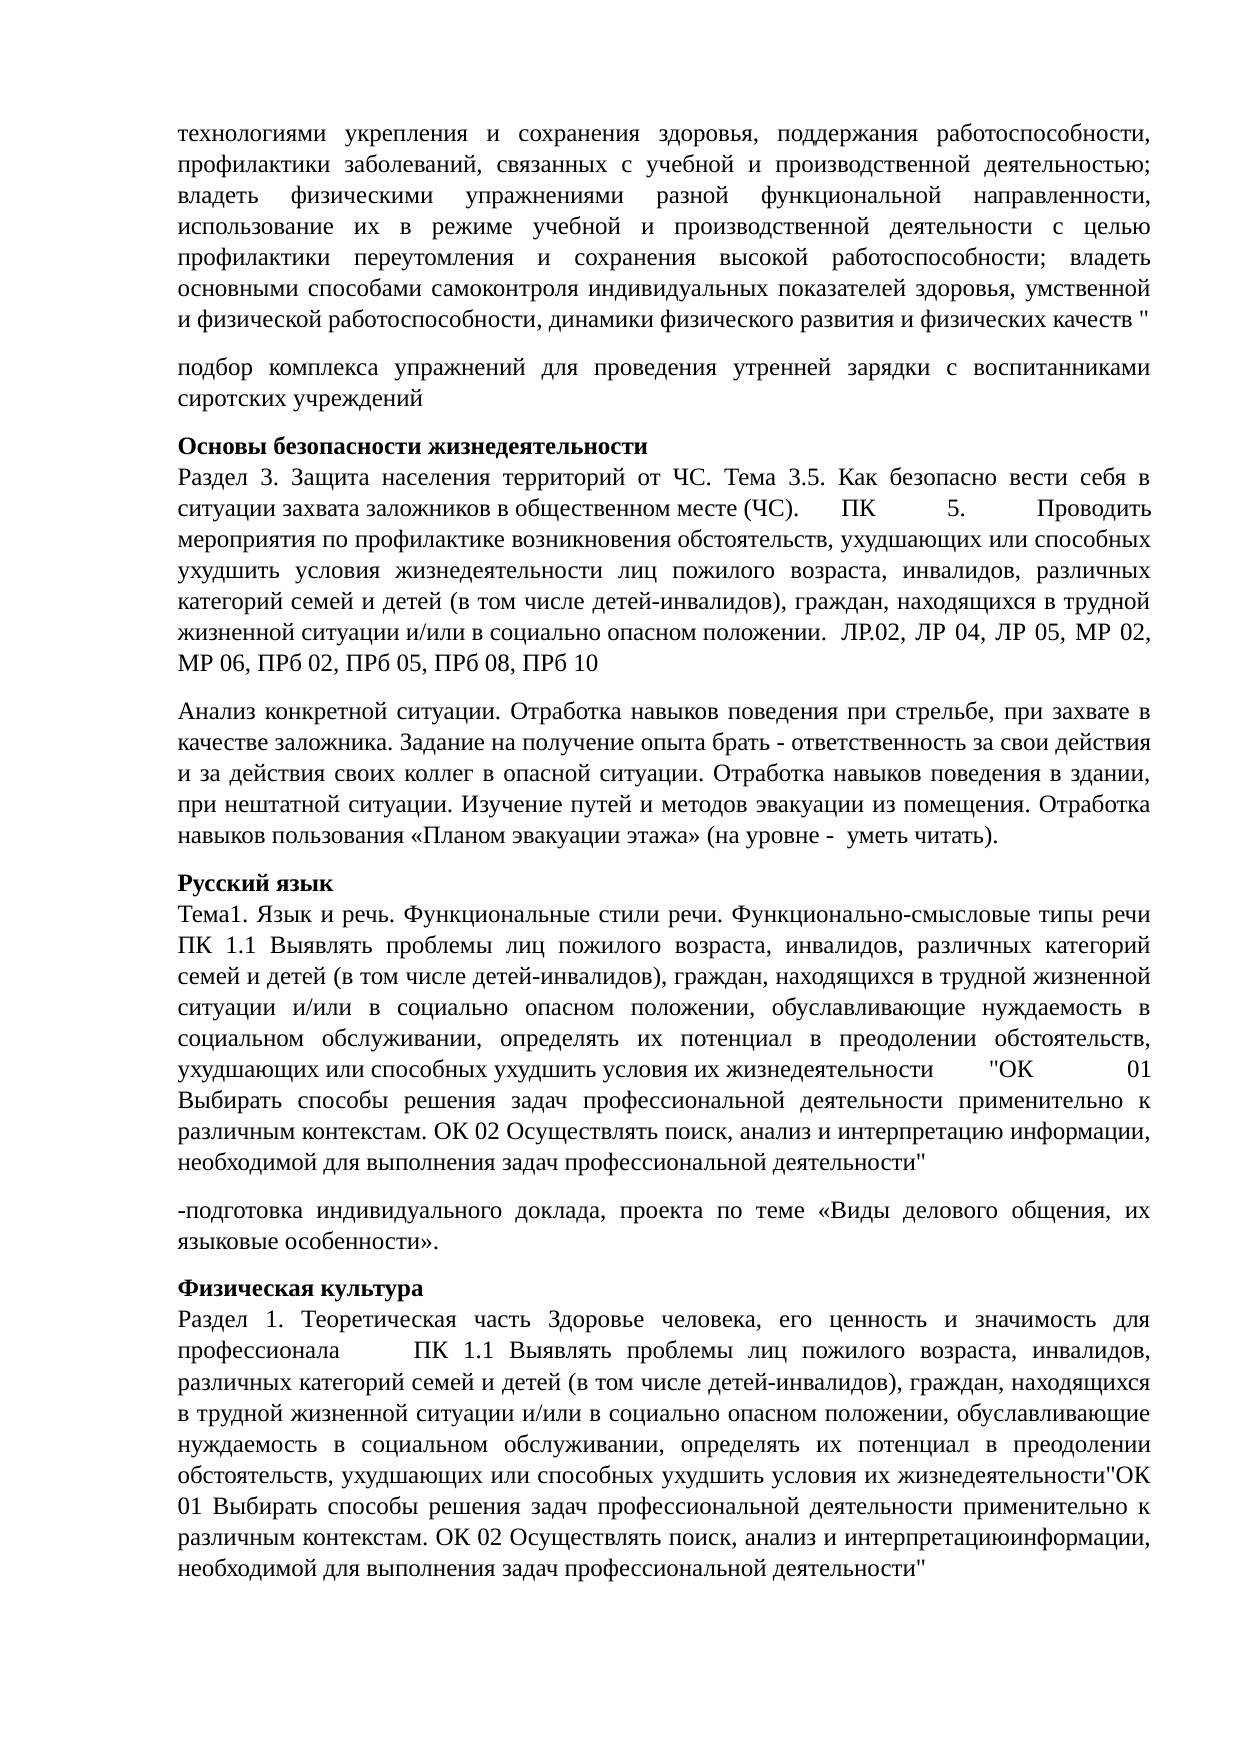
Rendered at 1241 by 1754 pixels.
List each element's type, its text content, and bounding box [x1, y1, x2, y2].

subtitle Физическая культура [177, 1273, 1152, 1302]
text Тема1. Язык и речь. Функциональные стили речи. Функционально-смысловые типы речи ПК 1.1 Выявлять проблемы лиц пожилого возраста, инвалидов, различных категорий семей и детей (в том числе детей-инвалидов), граждан, находящихся в трудной жизненной ситуации и/или в социально опасном положении, обуславливающие нуждаемость в социальном обслуживании, определять их потенциал в преодолении обстоятельств, ухудшающих или способных ухудшить условия их жизнедеятельности "ОК 01 Выбирать способы решения задач профессиональной деятельности применительно к различным контекстам. ОК 02 Осуществлять поиск, анализ и интерпретацию информации, необходимой для выполнения задач профессиональной деятельности" [177, 899, 1152, 1176]
subtitle Основы безопасности жизнедеятельности [177, 431, 1152, 459]
subtitle Русский язык [177, 868, 1152, 896]
text Анализ конкретной ситуации. Отработка навыков поведения при стрельбе, при захвате в качестве заложника. Задание на получение опыта брать - ответственность за свои действия и за действия своих коллег в опасной ситуации. Отработка навыков поведения в здании, при нештатной ситуации. Изучение путей и методов эвакуации из помещения. Отработка навыков пользования «Планом эвакуации этажа» (на уровне - уметь читать). [177, 696, 1152, 849]
text -подготовка индивидуального доклада, проекта по теме «Виды делового общения, их языковые особенности». [177, 1195, 1152, 1254]
text подбор комплекса упражнений для проведения утренней зарядки с воспитанниками сиротских учреждений [177, 352, 1152, 412]
text Раздел 1. Теоретическая часть Здоровье человека, его ценность и значимость для профессионала ПК 1.1 Выявлять проблемы лиц пожилого возраста, инвалидов, различных категорий семей и детей (в том числе детей-инвалидов), граждан, находящихся в трудной жизненной ситуации и/или в социально опасном положении, обуславливающие нуждаемость в социальном обслуживании, определять их потенциал в преодолении обстоятельств, ухудшающих или способных ухудшить условия их жизнедеятельности"ОК 01 Выбирать способы решения задач профессиональной деятельности применительно к различным контекстам. ОК 02 Осуществлять поиск, анализ и интерпретациюинформации, необходимой для выполнения задач профессиональной деятельности" [177, 1304, 1152, 1582]
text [177, 118, 1152, 333]
text Раздел 3. Защита населения территорий от ЧС. Тема 3.5. Как безопасно вести себя в ситуации захвата заложников в общественном месте (ЧС). ПК 5. Проводить мероприятия по профилактике возникновения обстоятельств, ухудшающих или способных ухудшить условия жизнедеятельности лиц пожилого возраста, инвалидов, различных категорий семей и детей (в том числе детей-инвалидов), граждан, находящихся в трудной жизненной ситуации и/или в социально опасном положении. ЛР.02, ЛР 04, ЛР 05, МР 02, МР 06, ПРб 02, ПРб 05, ПРб 08, ПРб 10 [177, 462, 1152, 677]
